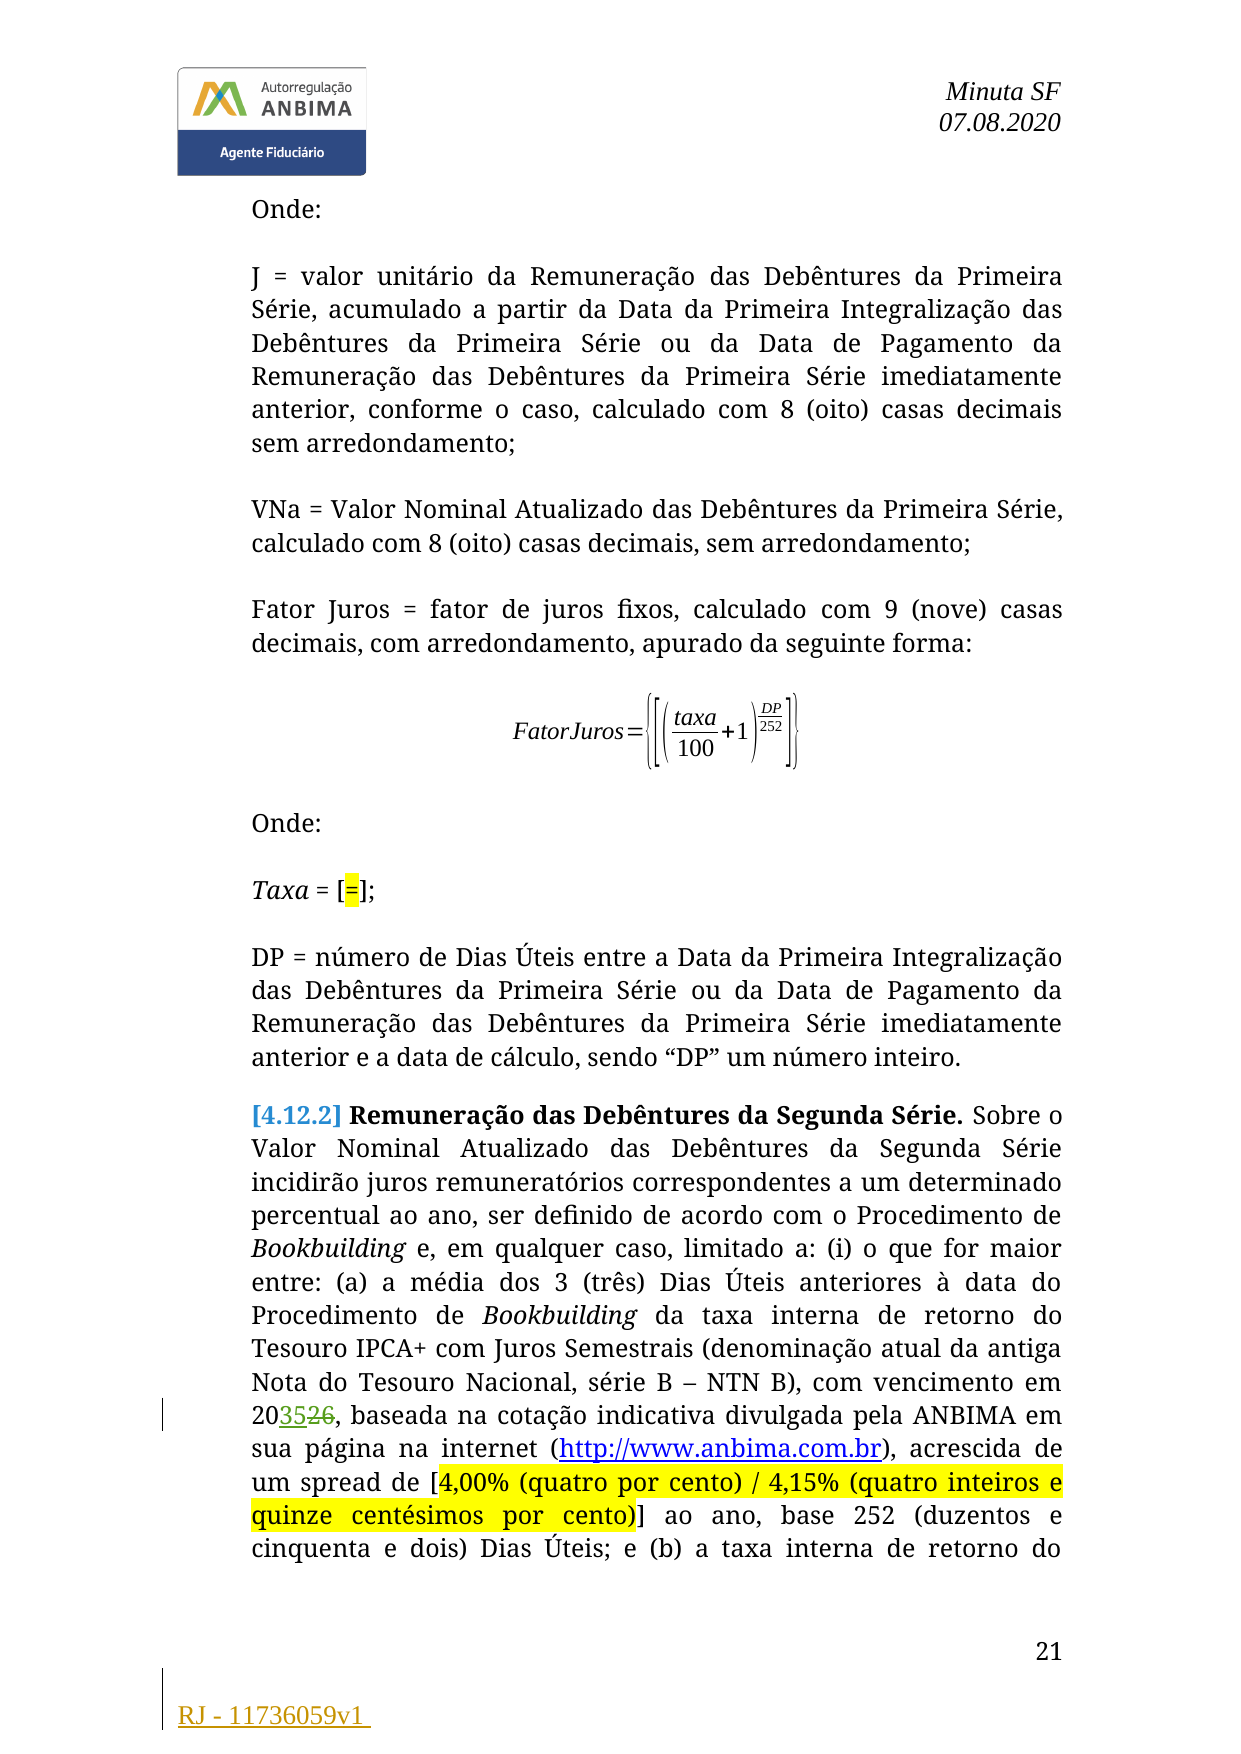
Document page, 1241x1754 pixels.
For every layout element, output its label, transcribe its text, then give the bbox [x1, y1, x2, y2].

text Onde: [251, 192, 1063, 225]
text Taxa = [=]; [359, 873, 1063, 906]
text J = valor unitário da Remuneração das Debêntures da Primeira Série, acumulado a partir da Data da Primeira Integralização das Debêntures da Primeira Série ou da Data de Pagamento da Remuneração das Debêntures da Primeira Série imediatamente anterior, conforme o caso, calculado com 8 (oito) casas decimais sem arredondamento; [251, 259, 1063, 459]
text VNa = Valor Nominal Atualizado das Debêntures da Primeira Série, calculado com 8 (oito) casas decimais, sem arredondamento; [251, 492, 1063, 559]
text Taxa = [=]; [251, 873, 345, 906]
text Onde: [251, 806, 1063, 839]
text Fator Juros = fator de juros fixos, calculado com 9 (nove) casas decimais, com arredondamento, apurado da seguinte forma: [251, 592, 1063, 659]
picture [177, 67, 367, 176]
list DP = número de Dias Úteis entre a Data da Primeira Integralização das Debêntures da Primeira Série ou da Data de Pagamento da Remuneração das Debêntures da Primeira Série imediatamente anterior e a data de cálculo, sendo “DP” um número inteiro. [251, 939, 1063, 1073]
